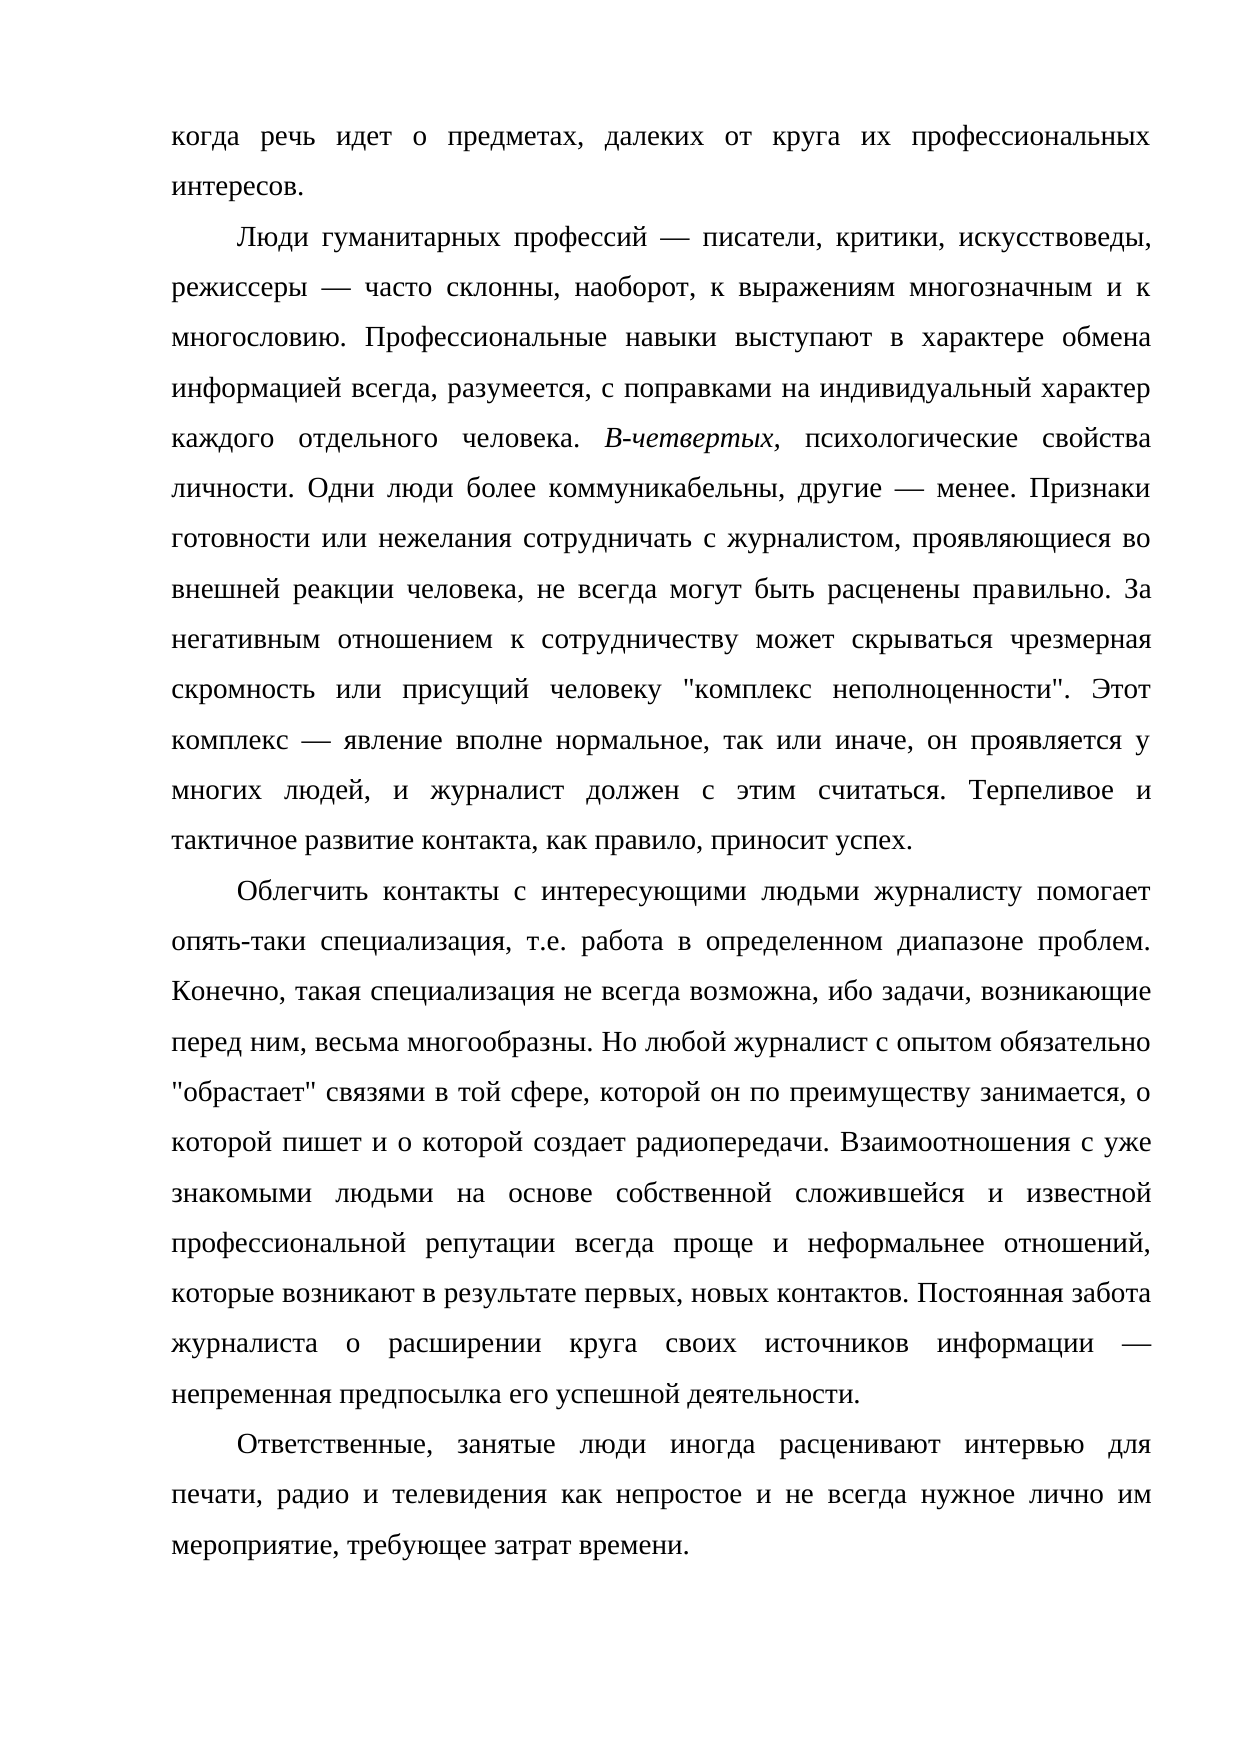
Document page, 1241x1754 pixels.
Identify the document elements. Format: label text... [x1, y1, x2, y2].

text Ответственные, занятые люди иногда расценивают интервью для печати, радио и телевидения как непростое и не всегда нужное лично им мероприятие, требующее затрат времени. [171, 1426, 1152, 1560]
text Облегчить контакты с интересующими людьми журналисту помогает опять-таки специализация, т.е. работа в определенном диапазоне проблем. Конечно, такая специализация не всегда возможна, ибо задачи, возникающие перед ним, весьма многообразны. Но любой журналист с опытом обязательно "обрастает" связями в той сфере, которой он по преимуществу занимается, о которой пишет и о которой создает радиопередачи. Взаимоотношения с уже знакомыми людьми на основе собственной сложившейся и известной профессиональной репутации всегда проще и неформальнее отношений, которые возникают в результате первых, новых контактов. Постоянная забота журналиста о расширении круга своих источников информации — непременная предпосылка его успешной деятельности. [171, 873, 1152, 1409]
text Люди гуманитарных профессий — писатели, критики, искусствоведы, режиссеры — часто склонны, наоборот, к выражениям многозначным и к многословию. Профессиональные навыки выступают в характере обмена информацией всегда, разумеется, с поправками на индивидуальный характер каждого отдельного человека. В-четвертых, психологические свойства личности. Одни люди более коммуникабельны, другие — менее. Признаки готовности или нежелания сотрудничать с журналистом, проявляющиеся во внешней реакции человека, не всегда могут быть расценены правильно. За негативным отношением к сотрудничеству может скрываться чрезмерная скромность или присущий человеку "комплекс неполноценности". Этот комплекс — явление вполне нормальное, так или иначе, он проявляется у многих людей, и журналист должен с этим считаться. Терпеливое и тактичное развитие контакта, как правило, приносит успех. [171, 219, 1152, 856]
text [171, 118, 1152, 202]
